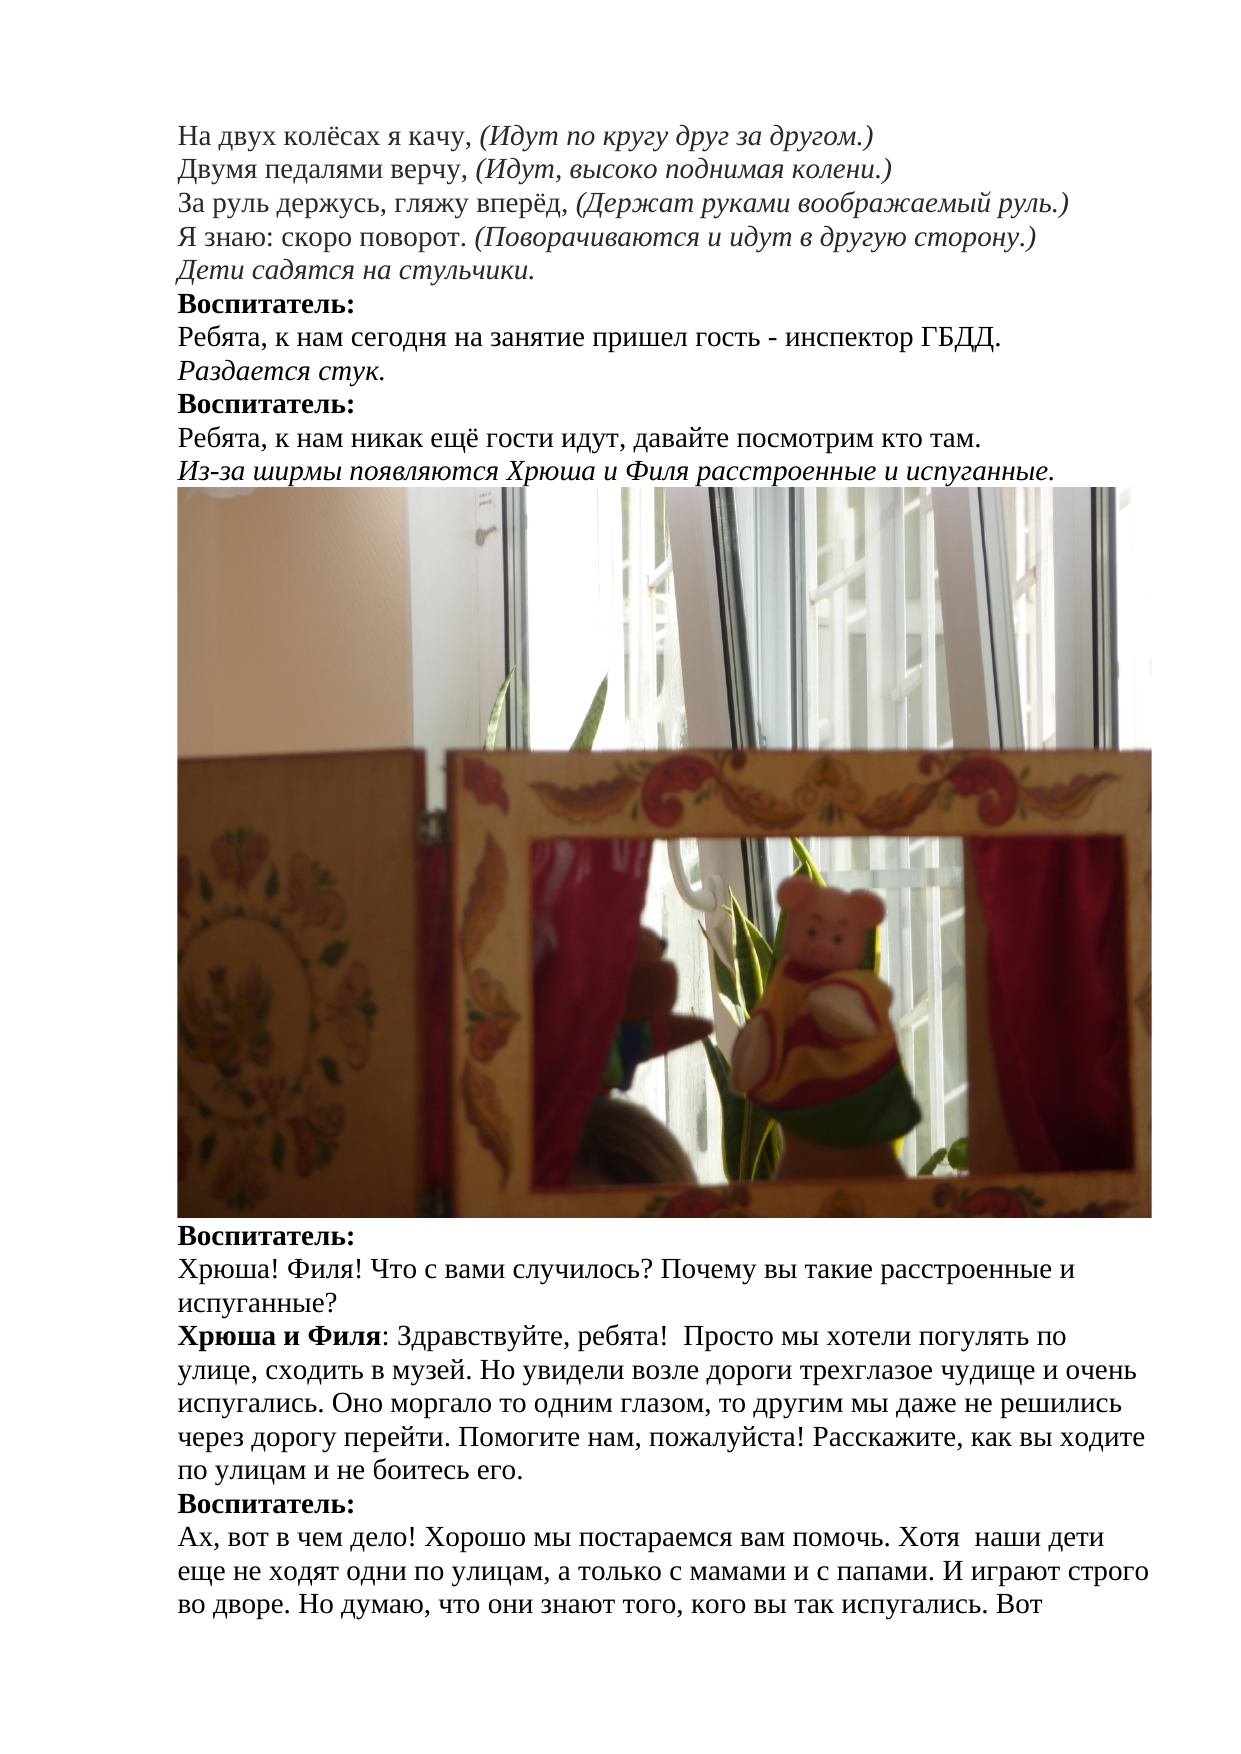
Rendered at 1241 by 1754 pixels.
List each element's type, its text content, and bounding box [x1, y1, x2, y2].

text Раздается стук. Воспитатель: [177, 353, 1152, 420]
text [177, 1218, 1152, 1620]
text Дети садятся на стульчики. Воспитатель: [177, 252, 1152, 319]
text Ребята, к нам сегодня на занятие пришел гость - инспектор ГБДД. [177, 319, 1152, 353]
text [177, 118, 1152, 252]
picture [177, 487, 1152, 1218]
text Ребята, к нам никак ещё гости идут, давайте посмотрим кто там. [177, 420, 1152, 453]
text Из-за ширмы появляются Хрюша и Филя расстроенные и испуганные. [177, 453, 1152, 487]
